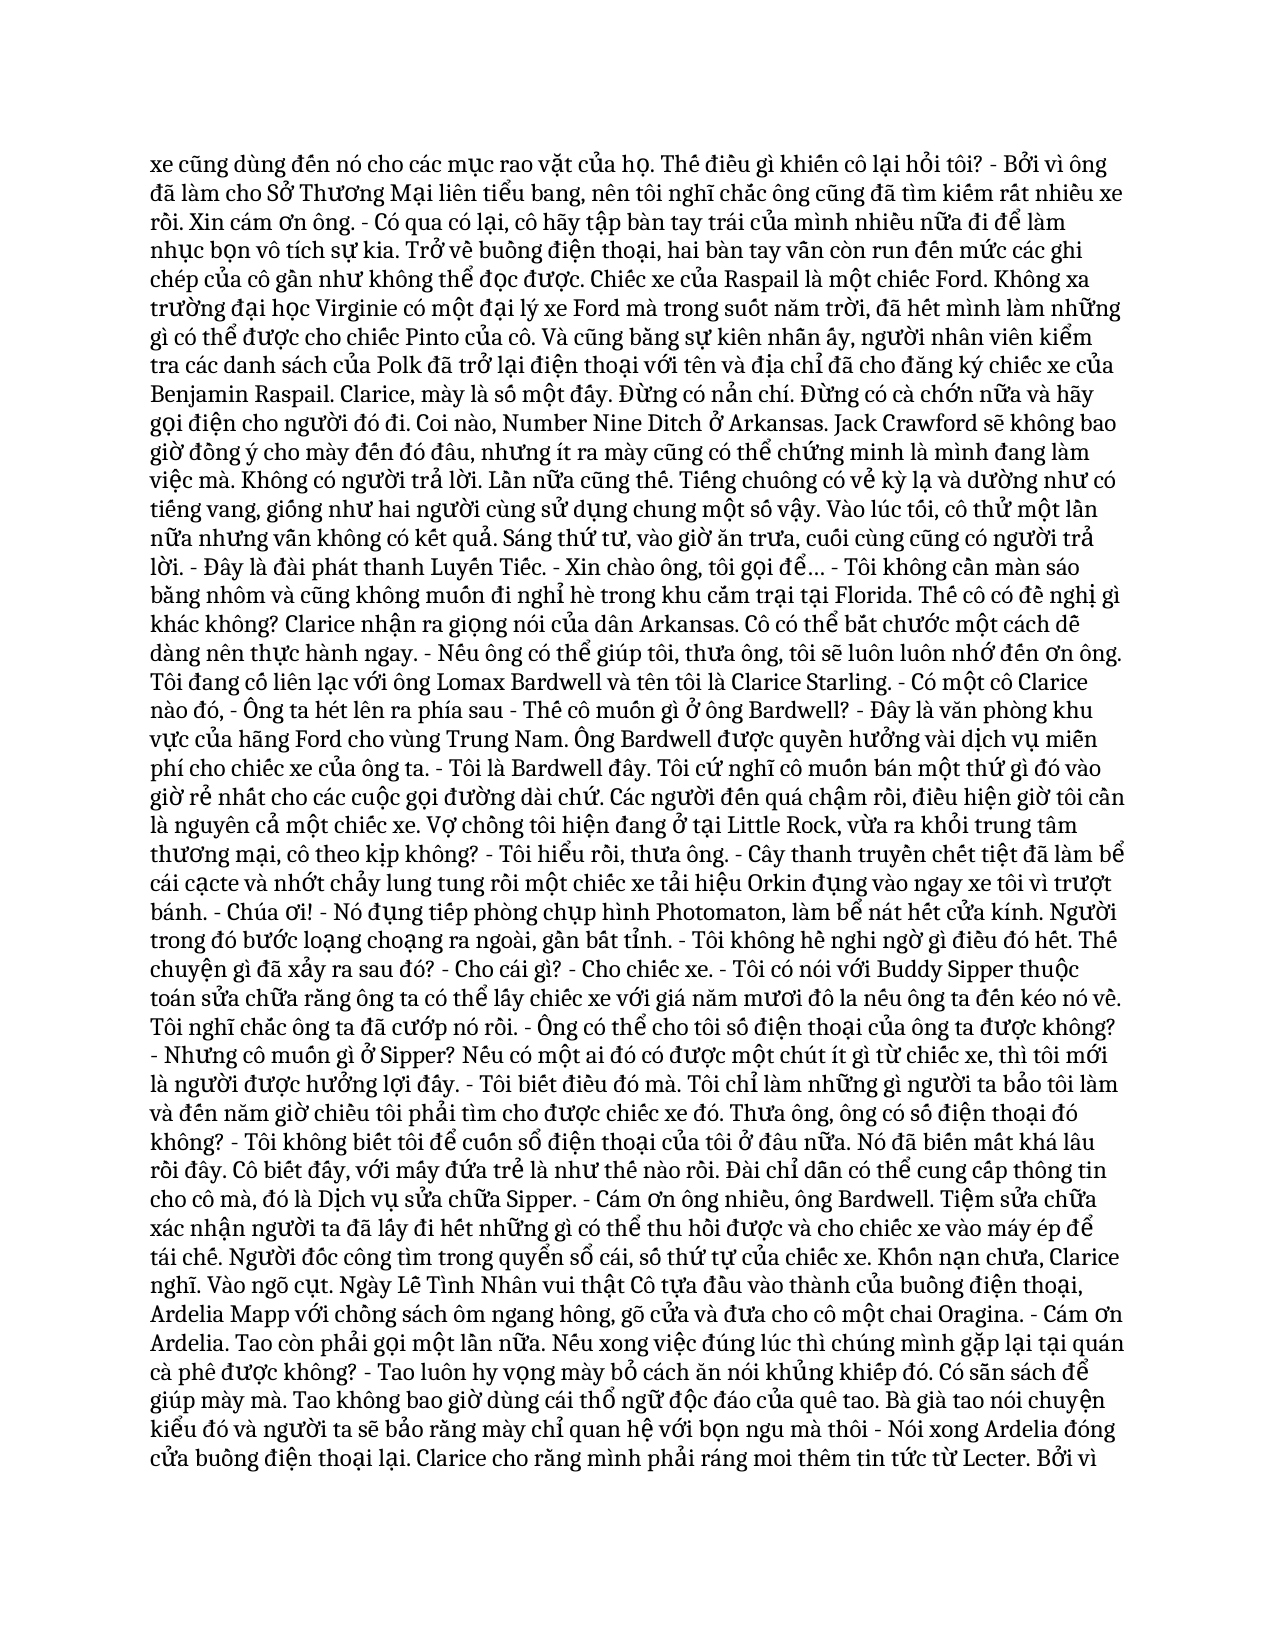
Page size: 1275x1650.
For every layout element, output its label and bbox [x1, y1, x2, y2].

text [150, 150, 1125, 1472]
